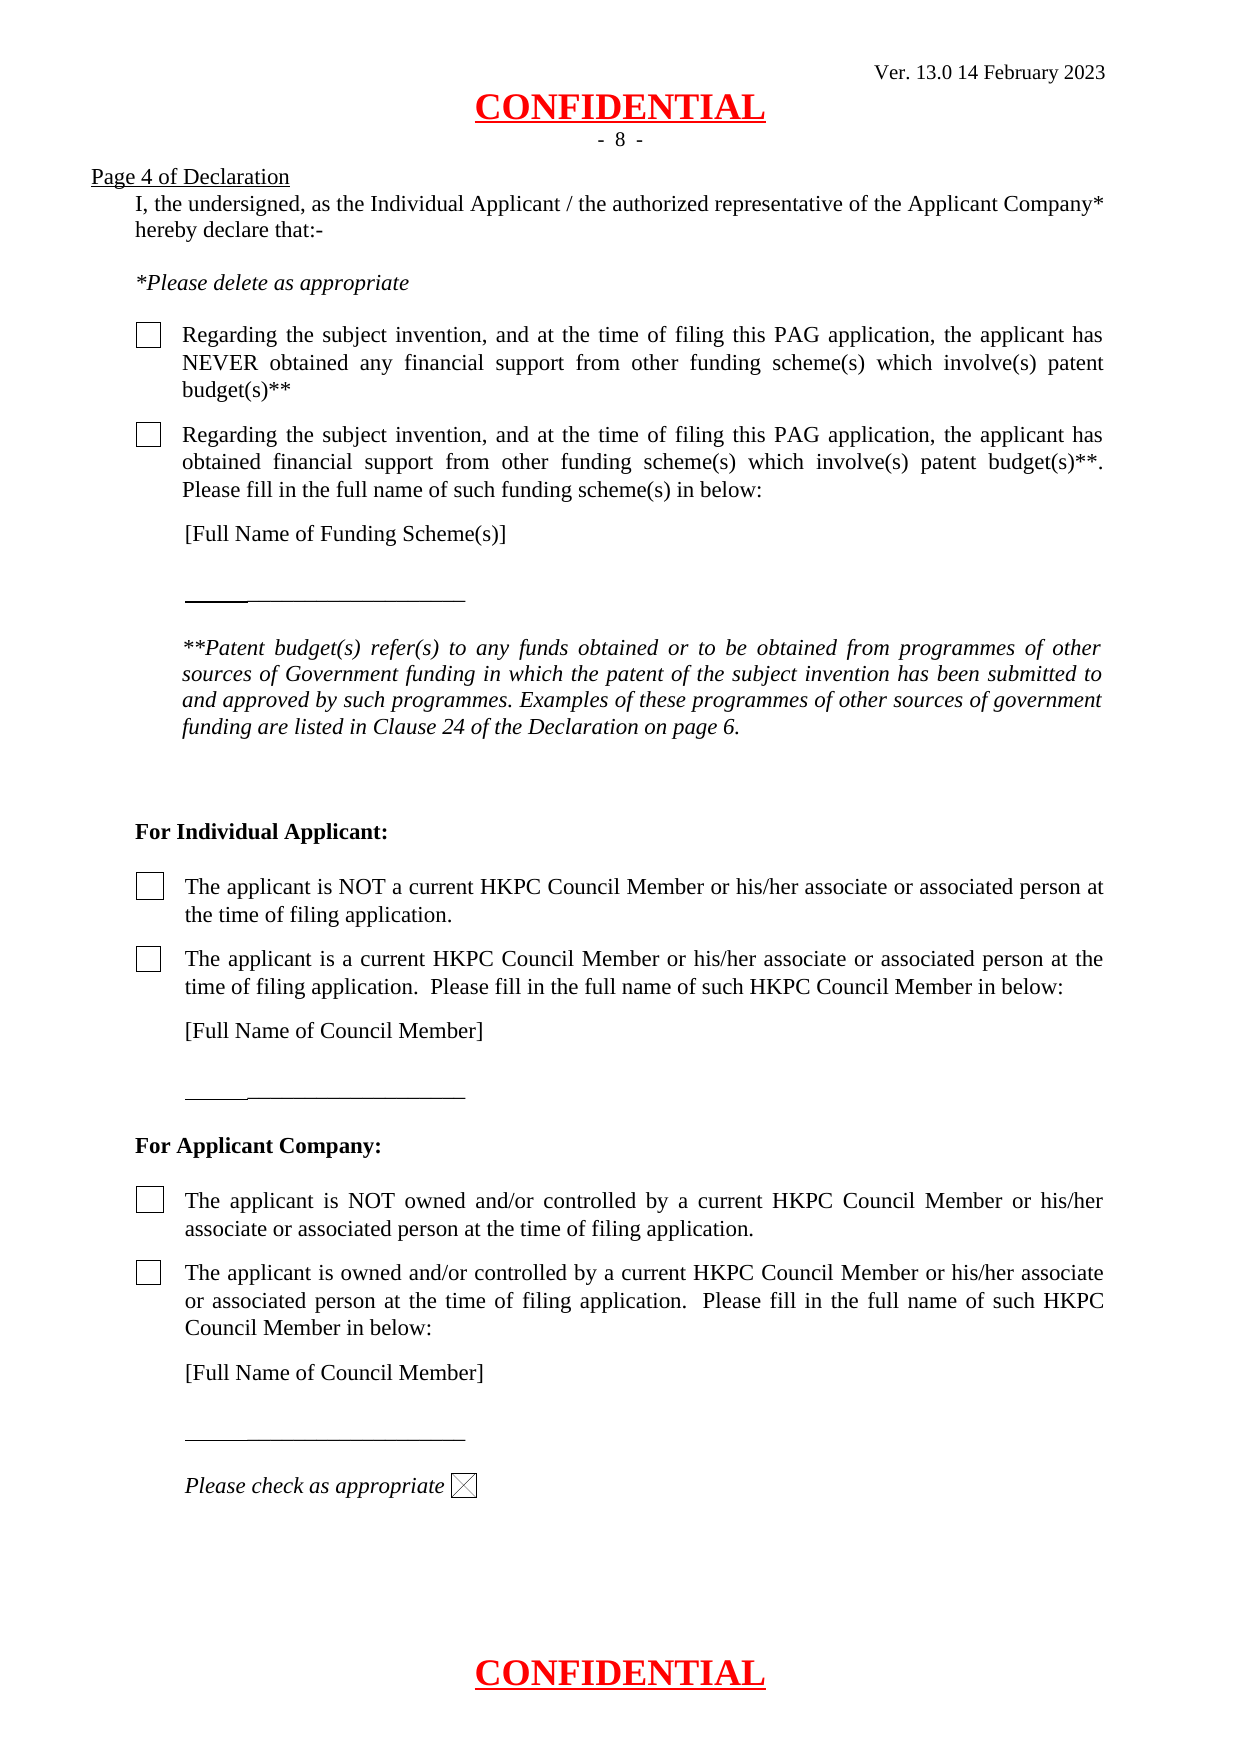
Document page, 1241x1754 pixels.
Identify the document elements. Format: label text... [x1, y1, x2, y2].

text Page 4 of Declaration [91, 163, 1147, 189]
text For Individual Applicant: [135, 818, 1105, 845]
list ___________________ [185, 576, 1105, 606]
text The applicant is a current HKPC Council Member or his/her associate or associated person at the time of filing application. Please fill in the full name of such HKPC Council Member in below: [135, 945, 1105, 999]
text For Applicant Company: [135, 1132, 1105, 1158]
text I, the undersigned, as the Individual Applicant / the authorized representative of the Applicant Company* hereby declare that:- [135, 189, 1105, 242]
text **Patent budget(s) refer(s) to any funds obtained or to be obtained from programmes of other sources of Government funding in which the patent of the subject invention has been submitted to and approved by such programmes. Examples of these programmes of other sources of government funding are listed in Clause 24 of the Declaration on page 6. [182, 634, 1105, 739]
text Regarding the subject invention, and at the time of filing this PAG application, the applicant has obtained financial support from other funding scheme(s) which involve(s) patent budget(s)**. Please fill in the full name of such funding scheme(s) in below: [135, 421, 1105, 502]
list [Full Name of Council Member] [185, 1358, 1105, 1385]
text [Full Name of Council Member] [135, 1017, 1105, 1044]
text The applicant is NOT a current HKPC Council Member or his/her associate or associated person at the time of filing application. [135, 871, 1105, 927]
text Please check as appropriate [150, 1472, 1105, 1498]
text Regarding the subject invention, and at the time of filing this PAG application, the applicant has NEVER obtained any financial support from other funding scheme(s) which involve(s) patent budget(s)** [135, 321, 1105, 403]
text The applicant is NOT owned and/or controlled by a current HKPC Council Member or his/her associate or associated person at the time of filing application. [135, 1185, 1105, 1241]
text The applicant is owned and/or controlled by a current HKPC Council Member or his/her associate or associated person at the time of filing application. Please fill in the full name of such HKPC Council Member in below: [135, 1259, 1105, 1341]
text *Please delete as appropriate [135, 269, 1105, 295]
text [Full Name of Funding Scheme(s)] [135, 520, 1105, 547]
list ___________________ [185, 1072, 1105, 1103]
list ___________________ [185, 1414, 1105, 1444]
